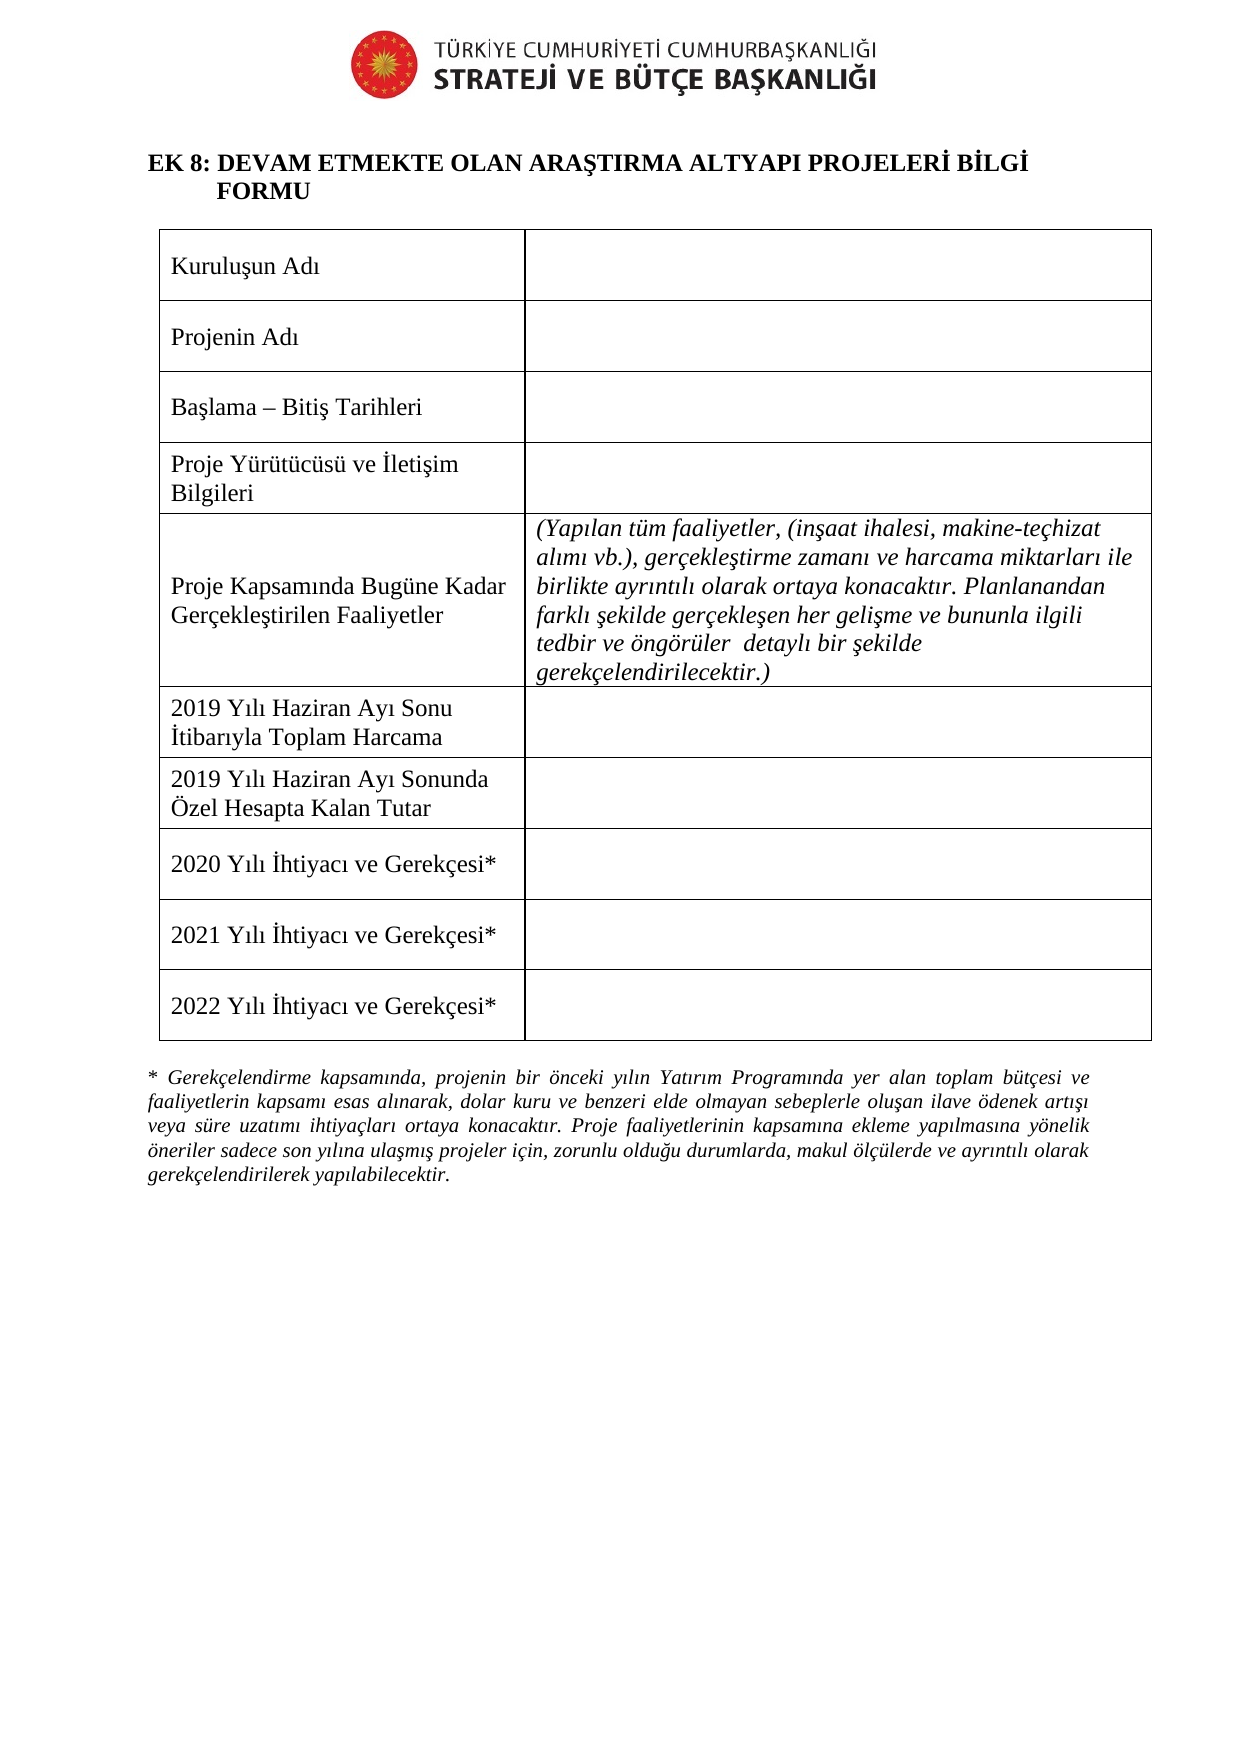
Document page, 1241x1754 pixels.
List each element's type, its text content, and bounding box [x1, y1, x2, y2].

table_cell Projenin Adı [160, 301, 524, 371]
text FORMU [148, 176, 1093, 205]
table_header Kuruluşun Adı [160, 230, 524, 300]
table_cell [526, 829, 1151, 898]
table_cell Proje Yürütücüsü ve İletişim Bilgileri [160, 443, 524, 512]
text * Gerekçelendirme kapsamında, projenin bir önceki yılın Yatırım Programında yer alan toplam bütçesi ve faaliyetlerin kapsamı esas alınarak, dolar kuru ve benzeri elde olmayan sebeplerle oluşan ilave ödenek artışı veya süre uzatımı ihtiyaçları ortaya konacaktır. Proje faaliyetlerinin kapsamına ekleme yapılmasına yönelik öneriler sadece son yılına ulaşmış projeler için, zorunlu olduğu durumlarda, makul ölçülerde ve ayrıntılı olarak gerekçelendirilerek yapılabilecektir. [148, 1065, 1093, 1186]
table_cell Başlama – Bitiş Tarihleri [160, 372, 524, 442]
table_cell [526, 758, 1151, 828]
table_cell 2021 Yılı İhtiyacı ve Gerekçesi* [160, 900, 524, 969]
table_header [526, 230, 1151, 300]
picture [349, 30, 887, 101]
table_cell 2020 Yılı İhtiyacı ve Gerekçesi* [160, 829, 524, 898]
table_cell Proje Kapsamında Bugüne Kadar Gerçekleştirilen Faaliyetler [160, 514, 524, 686]
table_cell [526, 443, 1151, 512]
table_cell [526, 687, 1151, 757]
table_cell (Yapılan tüm faaliyetler, (inşaat ihalesi, makine-teçhizat alımı vb.), gerçekleştirme zamanı ve harcama miktarları ile birlikte ayrıntılı olarak ortaya konacaktır. Planlanandan farklı şekilde gerçekleşen her gelişme ve bununla ilgili tedbir ve öngörüler detaylı bir şekilde gerekçelendirilecektir.) [526, 514, 1151, 686]
table_cell [526, 970, 1151, 1040]
text EK 8: DEVAM ETMEKTE OLAN ARAŞTIRMA ALTYAPI PROJELERİ BİLGİ [148, 148, 1093, 176]
table_cell [526, 301, 1151, 371]
table_cell [526, 900, 1151, 969]
table_cell 2019 Yılı Haziran Ayı Sonu İtibarıyla Toplam Harcama [160, 687, 524, 757]
table_cell [526, 372, 1151, 442]
table_cell 2022 Yılı İhtiyacı ve Gerekçesi* [160, 970, 524, 1040]
table_cell 2019 Yılı Haziran Ayı Sonunda Özel Hesapta Kalan Tutar [160, 758, 524, 828]
